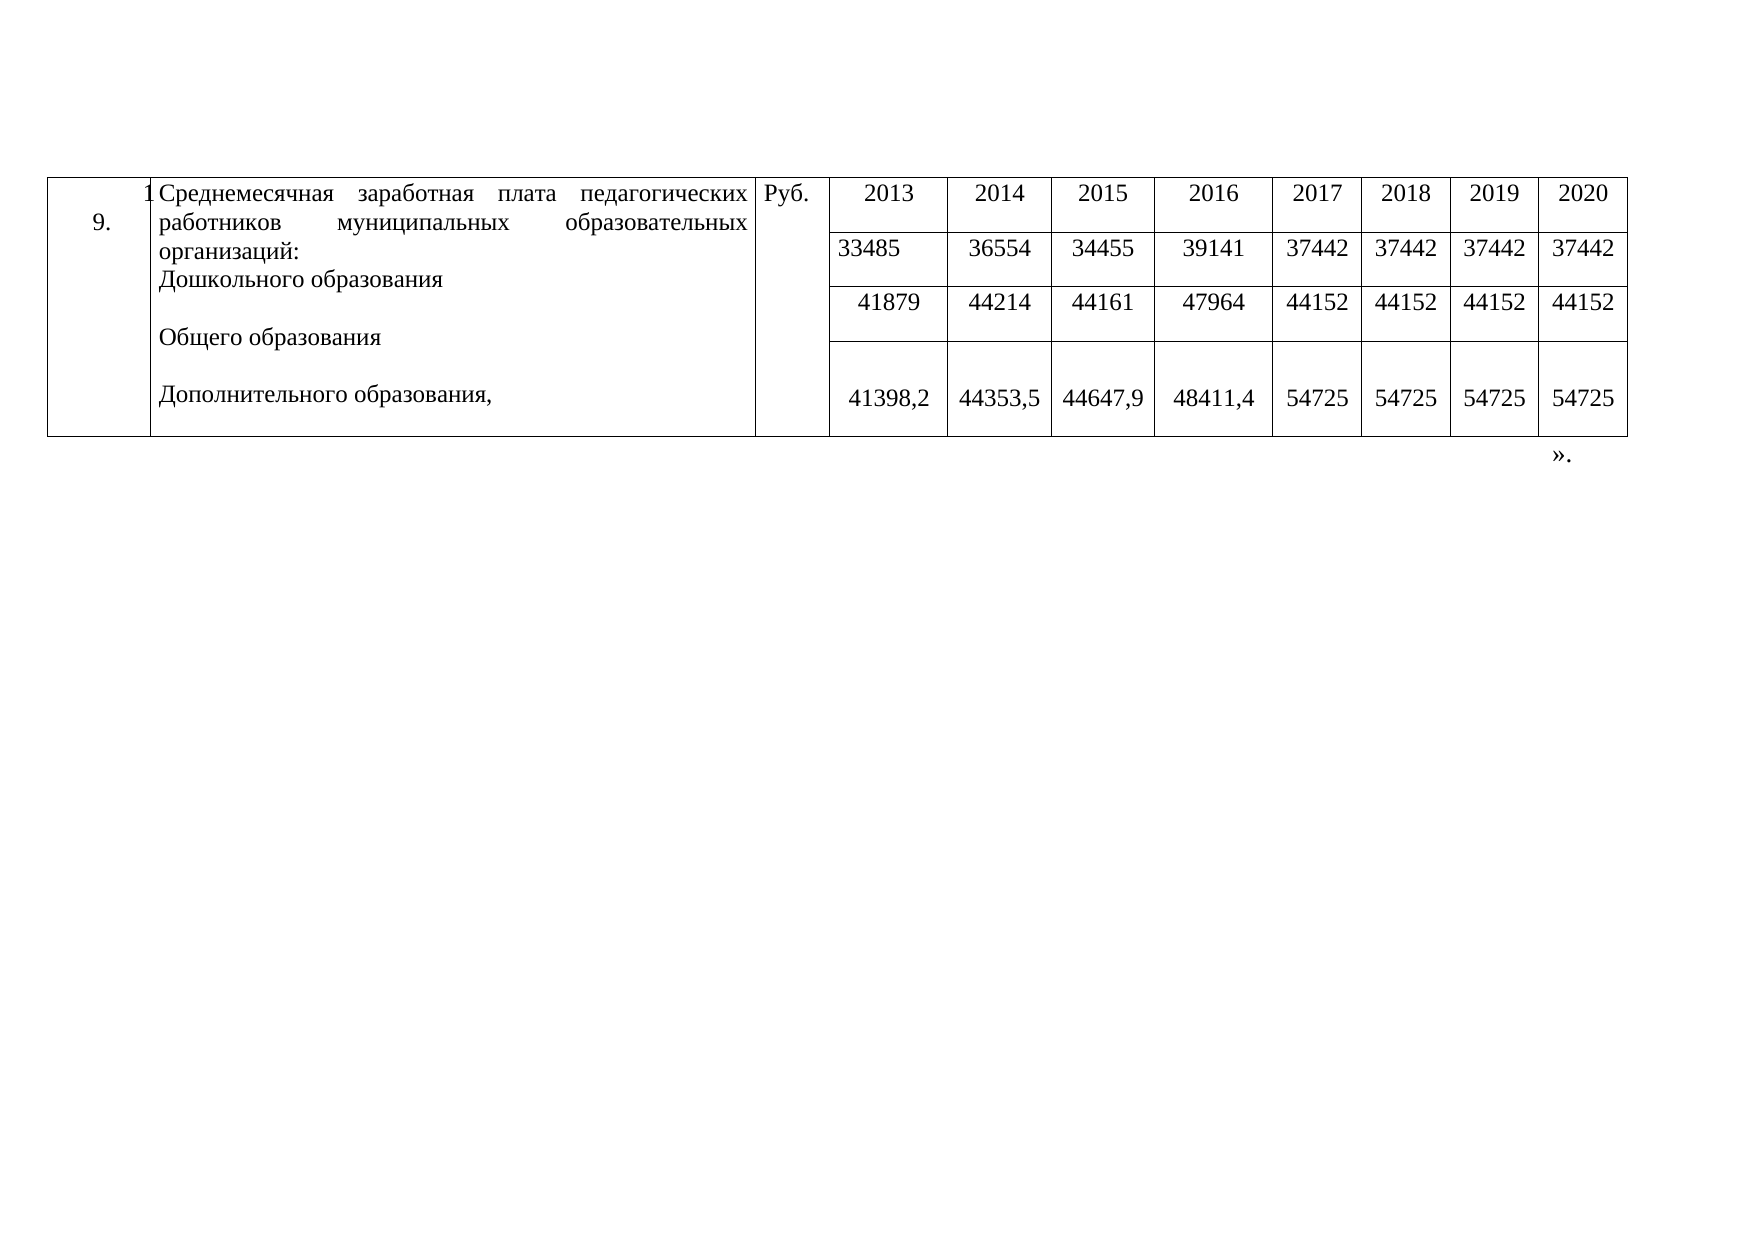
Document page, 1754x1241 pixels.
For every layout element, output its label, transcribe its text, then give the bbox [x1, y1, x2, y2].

table_header 2018 [1362, 178, 1450, 232]
table_header 2013 [830, 178, 947, 232]
table_header 2020 [1539, 178, 1627, 232]
table_cell 36554 [948, 233, 1051, 286]
table_cell 39141 [1155, 233, 1272, 286]
table_cell 44161 [1052, 287, 1154, 341]
table_header 2017 [1273, 178, 1361, 232]
table_cell 37442 [1451, 233, 1538, 286]
table_header 19. [48, 178, 150, 436]
table_cell 37442 [1539, 233, 1627, 286]
table_cell 37442 [1362, 233, 1450, 286]
table_header 2015 [1052, 178, 1154, 232]
table_header 2019 [1451, 178, 1538, 232]
table_cell 33485 [830, 233, 947, 286]
table_cell 54725 [1273, 342, 1361, 436]
table_header 2014 [948, 178, 1051, 232]
table_cell 54725 [1539, 342, 1627, 436]
table_cell 48411,4 [1155, 342, 1272, 436]
table_cell 34455 [1052, 233, 1154, 286]
table_header 2016 [1155, 178, 1272, 232]
table_cell 47964 [1155, 287, 1272, 341]
table_cell 44152 [1539, 287, 1627, 341]
table_cell 44647,9 [1052, 342, 1154, 436]
table_header Среднемесячная заработная плата педагогических работников муниципальных образовательных организаций: Дошкольного образования Общего образования Дополнительного образования, [151, 178, 755, 436]
text ». [1478, 437, 1665, 468]
table_cell 44152 [1362, 287, 1450, 341]
table_cell 44214 [948, 287, 1051, 341]
table_cell 41398,2 [830, 342, 947, 436]
table_cell 41879 [830, 287, 947, 341]
table_header Руб. [756, 178, 829, 436]
table_cell 54725 [1362, 342, 1450, 436]
table_cell 37442 [1273, 233, 1361, 286]
table_cell 44152 [1273, 287, 1361, 341]
table_cell 54725 [1451, 342, 1538, 436]
table_cell 44152 [1451, 287, 1538, 341]
table_cell 44353,5 [948, 342, 1051, 436]
